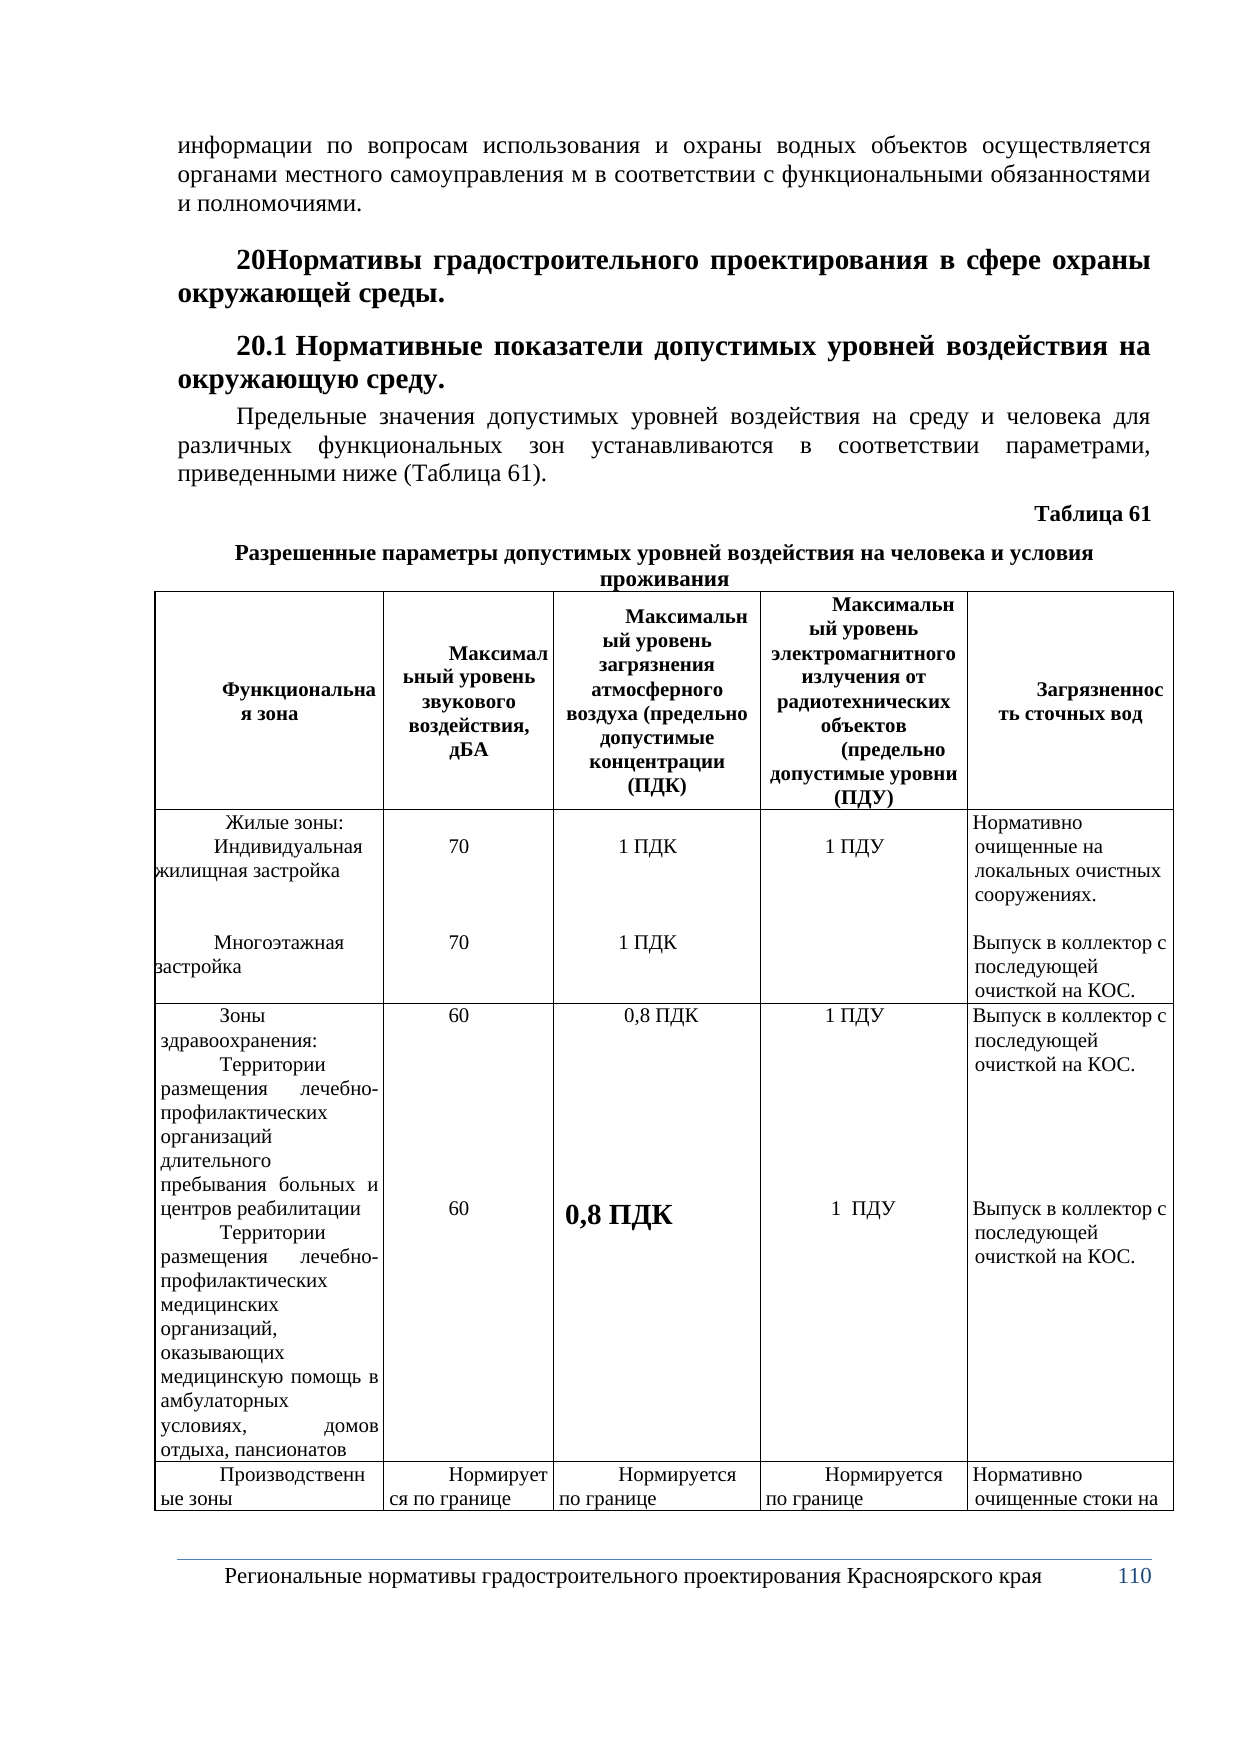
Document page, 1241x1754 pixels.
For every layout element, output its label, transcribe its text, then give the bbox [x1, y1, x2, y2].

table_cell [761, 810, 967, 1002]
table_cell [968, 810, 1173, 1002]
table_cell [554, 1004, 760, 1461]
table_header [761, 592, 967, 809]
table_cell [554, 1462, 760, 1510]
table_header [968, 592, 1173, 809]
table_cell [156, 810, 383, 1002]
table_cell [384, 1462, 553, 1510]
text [177, 131, 1152, 217]
text Разрешенные параметры допустимых уровней воздействия на человека и условия проживания [177, 538, 1152, 591]
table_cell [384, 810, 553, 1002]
text Таблица 61 [177, 500, 1152, 526]
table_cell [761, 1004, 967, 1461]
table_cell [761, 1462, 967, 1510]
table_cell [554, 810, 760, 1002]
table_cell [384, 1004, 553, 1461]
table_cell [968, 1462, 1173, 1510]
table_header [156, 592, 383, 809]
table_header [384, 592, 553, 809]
text Предельные значения допустимых уровней воздействия на среду и человека для различных функциональных зон устанавливаются в соответствии параметрами, приведенными ниже (Таблица 61). [177, 401, 1152, 487]
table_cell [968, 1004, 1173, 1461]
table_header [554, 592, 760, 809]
subtitle Нормативные показатели допустимых уровней воздействия на окружающую среду. [177, 328, 1152, 395]
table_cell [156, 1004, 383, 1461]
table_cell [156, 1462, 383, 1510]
subtitle Нормативы градостроительного проектирования в сфере охраны окружающей среды. [177, 242, 1152, 309]
